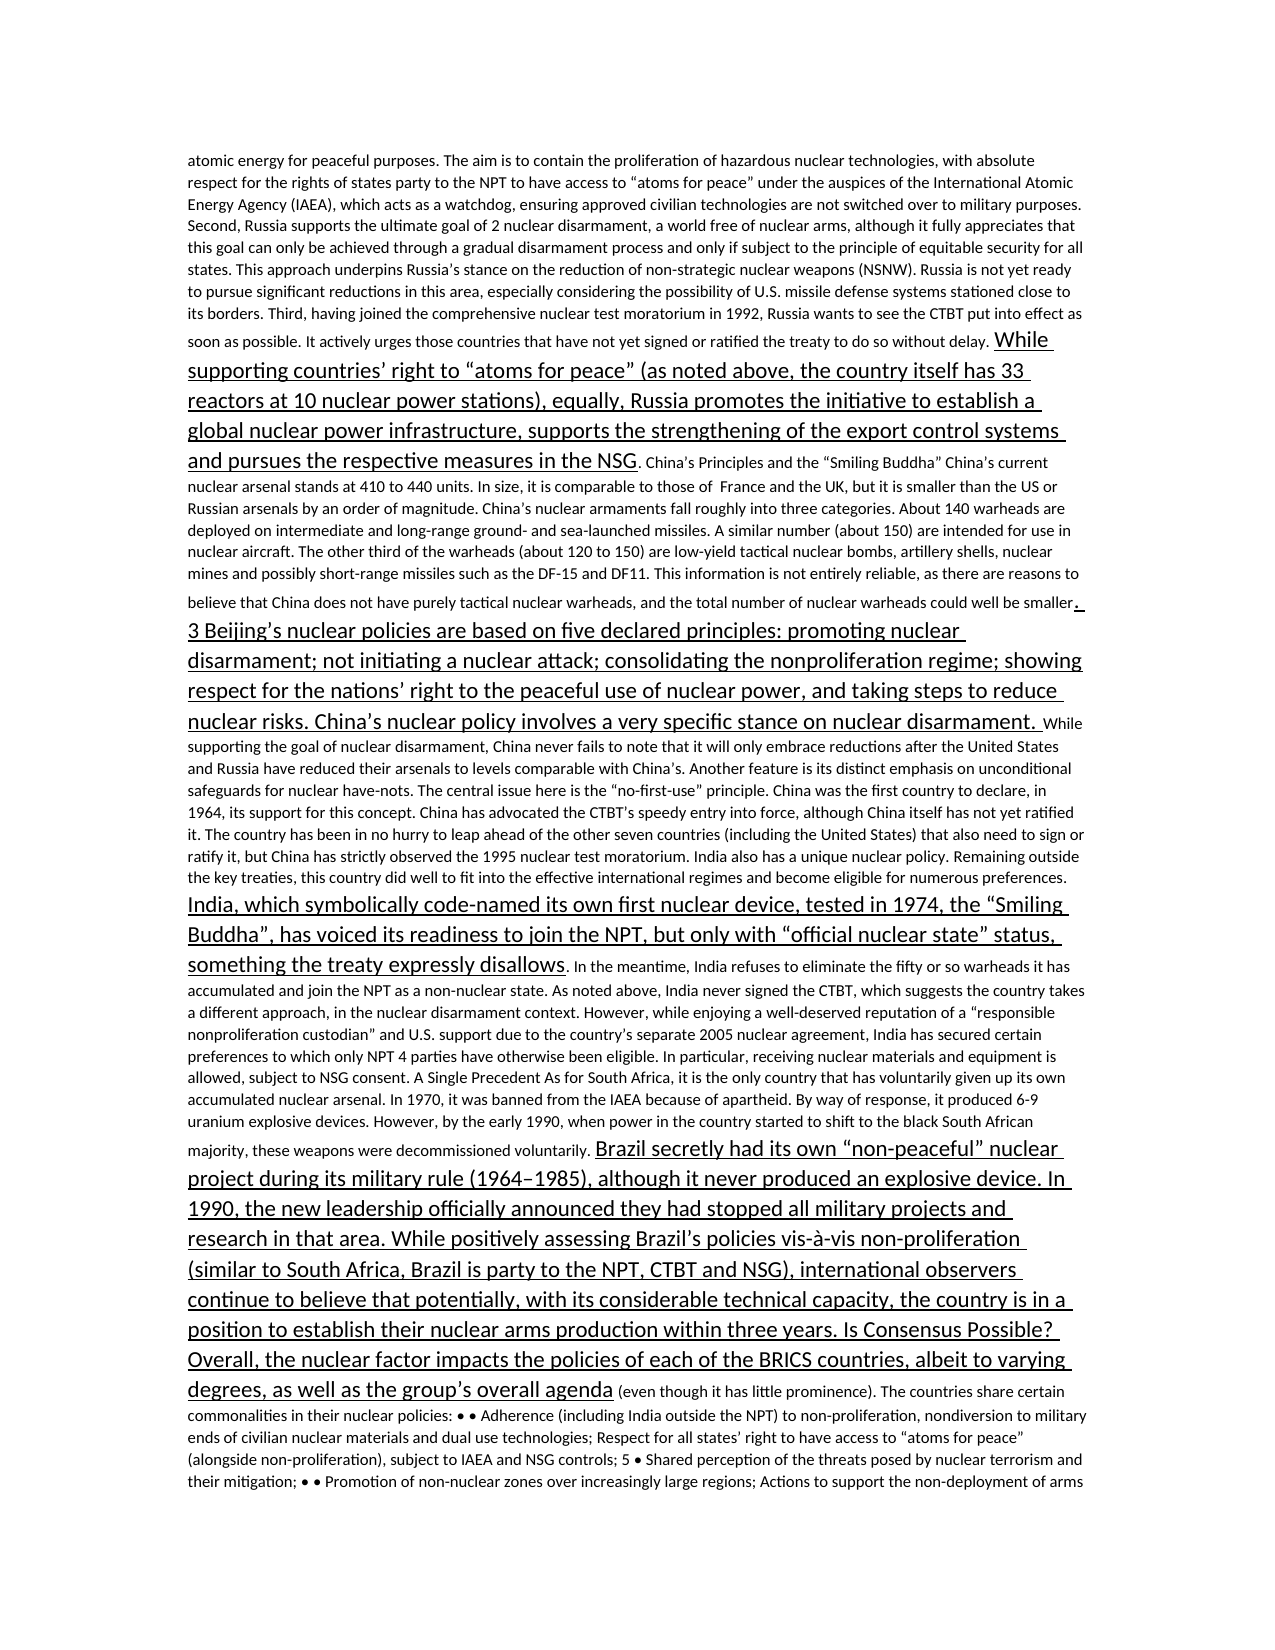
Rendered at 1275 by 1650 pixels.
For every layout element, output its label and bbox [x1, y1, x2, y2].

text [187, 150, 1087, 1491]
